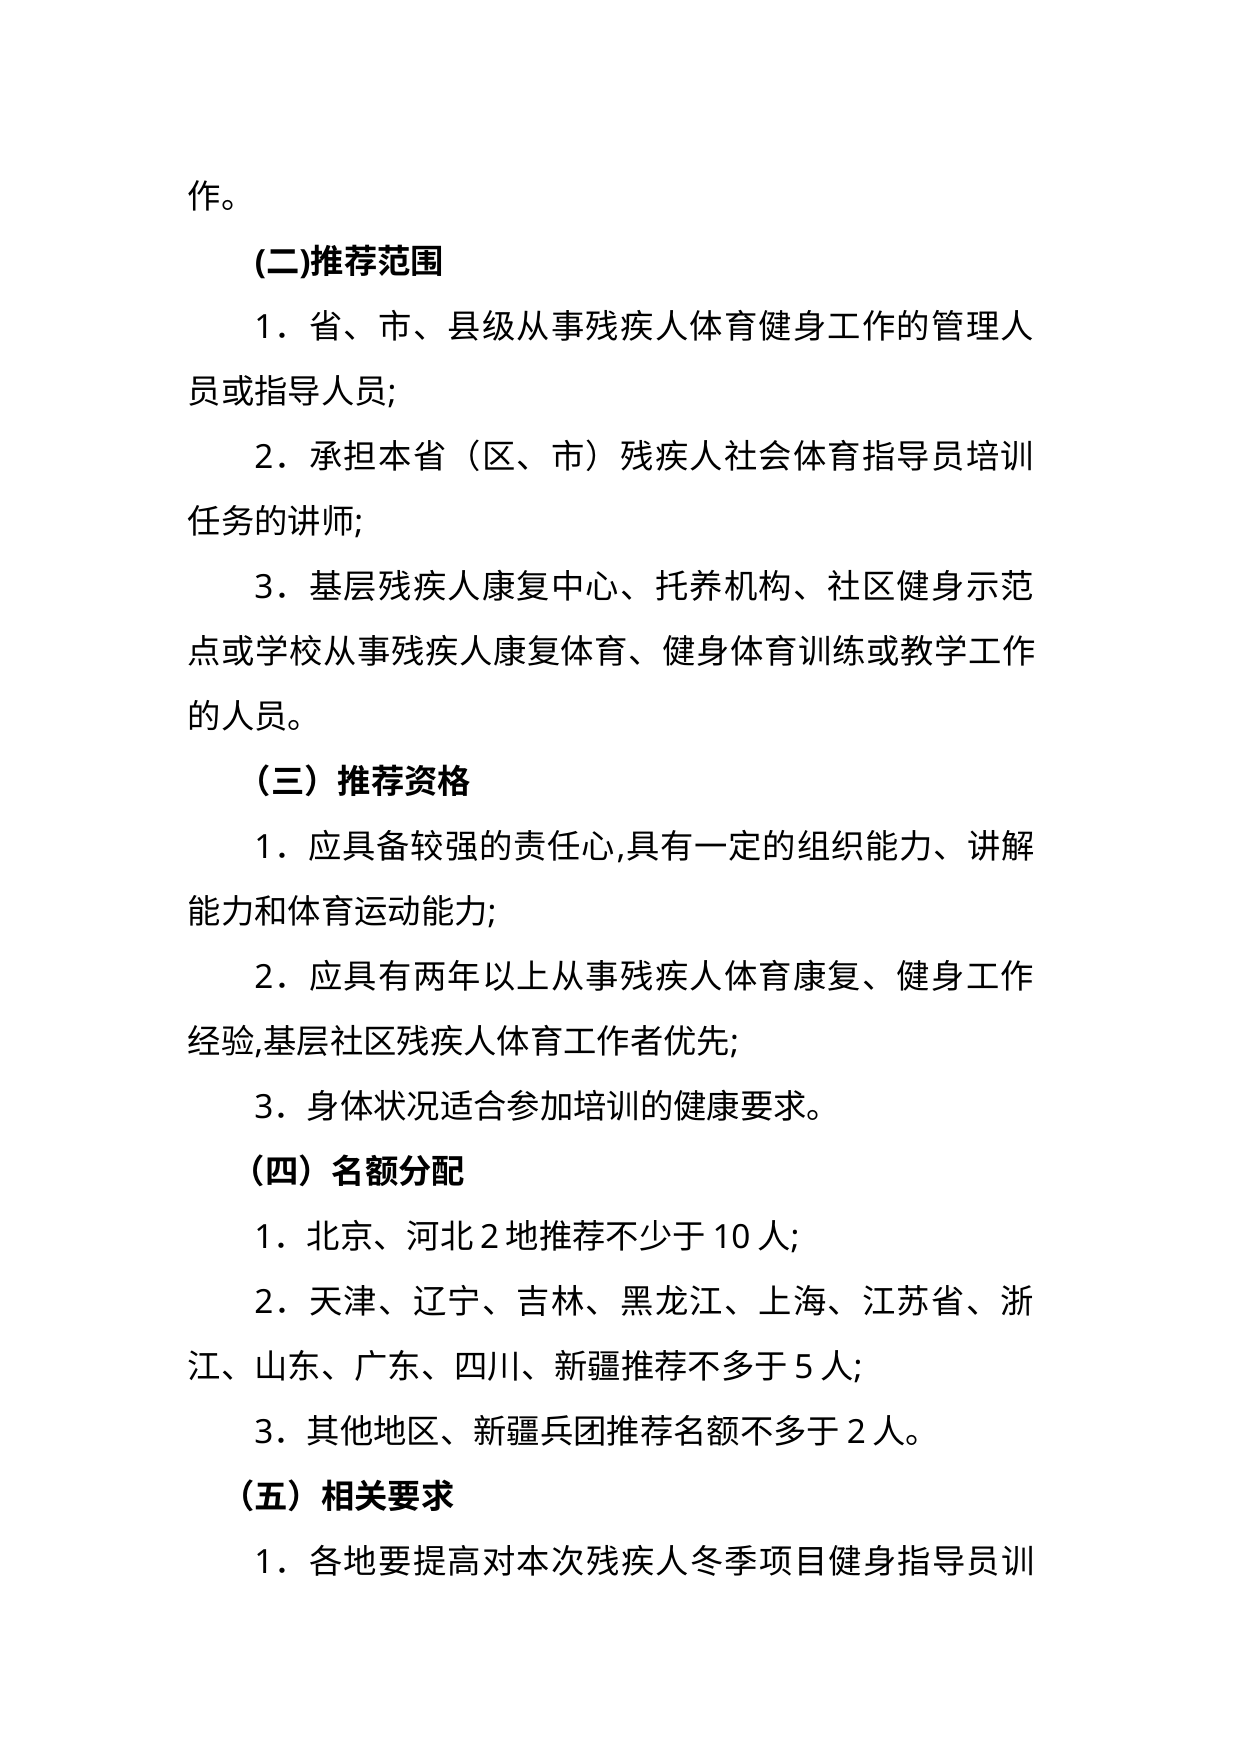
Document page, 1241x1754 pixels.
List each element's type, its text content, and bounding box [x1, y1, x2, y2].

text （五）相关要求 [187, 1462, 1036, 1527]
text 2．承担本省（区、市）残疾人社会体育指导员培训任务的讲师; [187, 422, 1036, 552]
text (二)推荐范围 [187, 227, 1036, 292]
text 2．天津、辽宁、吉林、黑龙江、上海、江苏省、浙江、山东、广东、四川、新疆推荐不多于5人; [187, 1267, 1036, 1397]
text 3．身体状况适合参加培训的健康要求。 [187, 1072, 1036, 1137]
text 3．基层残疾人康复中心、托养机构、社区健身示范点或学校从事残疾人康复体育、健身体育训练或教学工作的人员。 [187, 552, 1036, 747]
text 1．省、市、县级从事残疾人体育健身工作的管理人员或指导人员; [187, 292, 1036, 422]
text （四）名额分配 [187, 1137, 1036, 1202]
text （三）推荐资格 [187, 747, 1036, 812]
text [187, 1527, 1036, 1592]
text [187, 162, 1036, 227]
text 2．应具有两年以上从事残疾人体育康复、健身工作经验,基层社区残疾人体育工作者优先; [187, 942, 1036, 1072]
text 1．应具备较强的责任心,具有一定的组织能力、讲解能力和体育运动能力; [187, 812, 1036, 942]
text 3．其他地区、新疆兵团推荐名额不多于2人。 [187, 1397, 1036, 1462]
text 1．北京、河北2地推荐不少于10人; [187, 1202, 1036, 1267]
